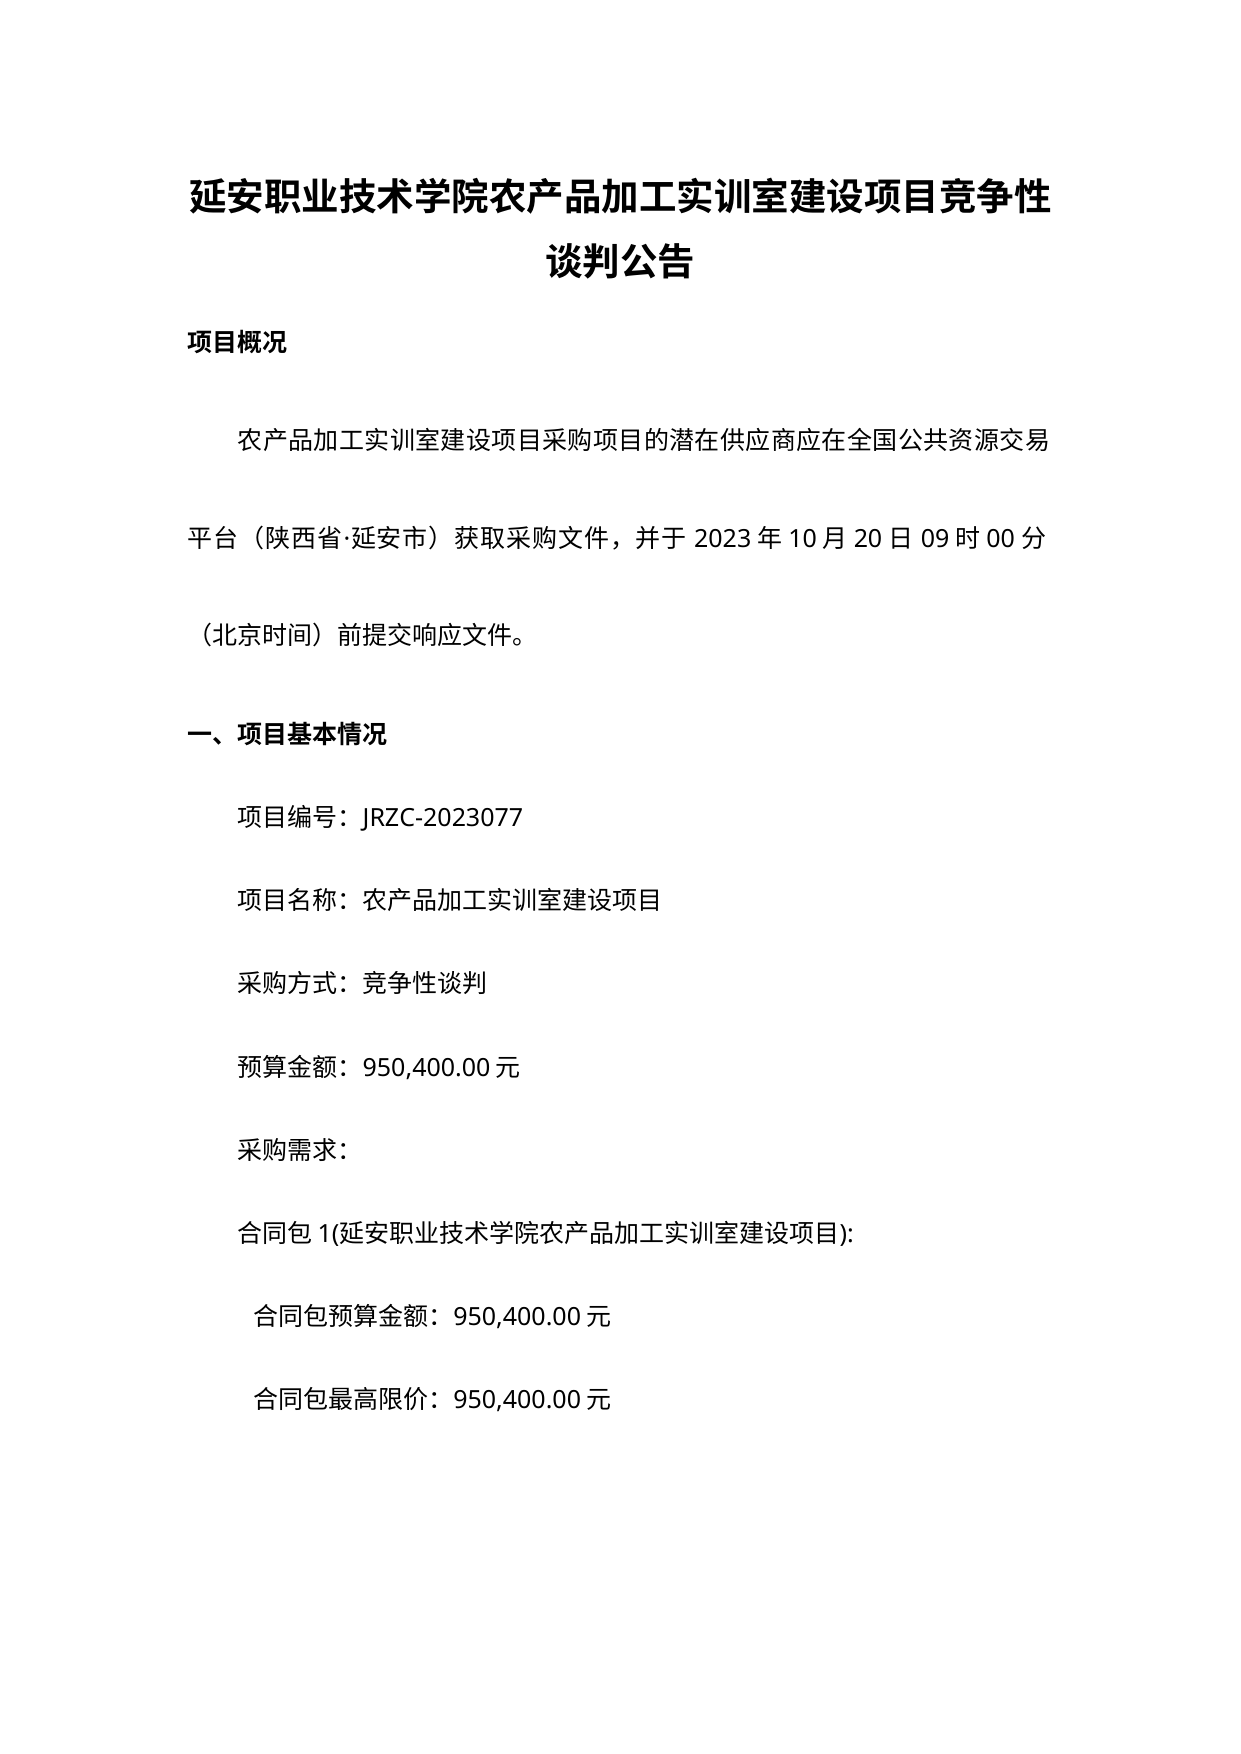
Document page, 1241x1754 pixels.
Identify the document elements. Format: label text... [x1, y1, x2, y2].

text 合同包预算金额：950,400.00元 [187, 1282, 1053, 1347]
text 采购方式：竞争性谈判 [187, 949, 1053, 1014]
text 采购需求： [187, 1116, 1053, 1181]
text 农产品加工实训室建设项目采购项目的潜在供应商应在全国公共资源交易平台（陕西省·延安市）获取采购文件，并于 2023年10月20日 09时00分 （北京时间）前提交响应文件。 [187, 406, 1053, 666]
subtitle 项目概况 [187, 308, 1053, 373]
subtitle 一、项目基本情况 [187, 700, 1053, 765]
text 项目编号：JRZC-2023077 [187, 783, 1053, 848]
text 预算金额：950,400.00元 [187, 1033, 1053, 1098]
text 合同包最高限价：950,400.00元 [187, 1365, 1053, 1430]
text 延安职业技术学院农产品加工实训室建设项目竞争性谈判公告 [187, 162, 1053, 292]
text 项目名称：农产品加工实训室建设项目 [187, 866, 1053, 931]
text 合同包1(延安职业技术学院农产品加工实训室建设项目): [187, 1199, 1053, 1264]
